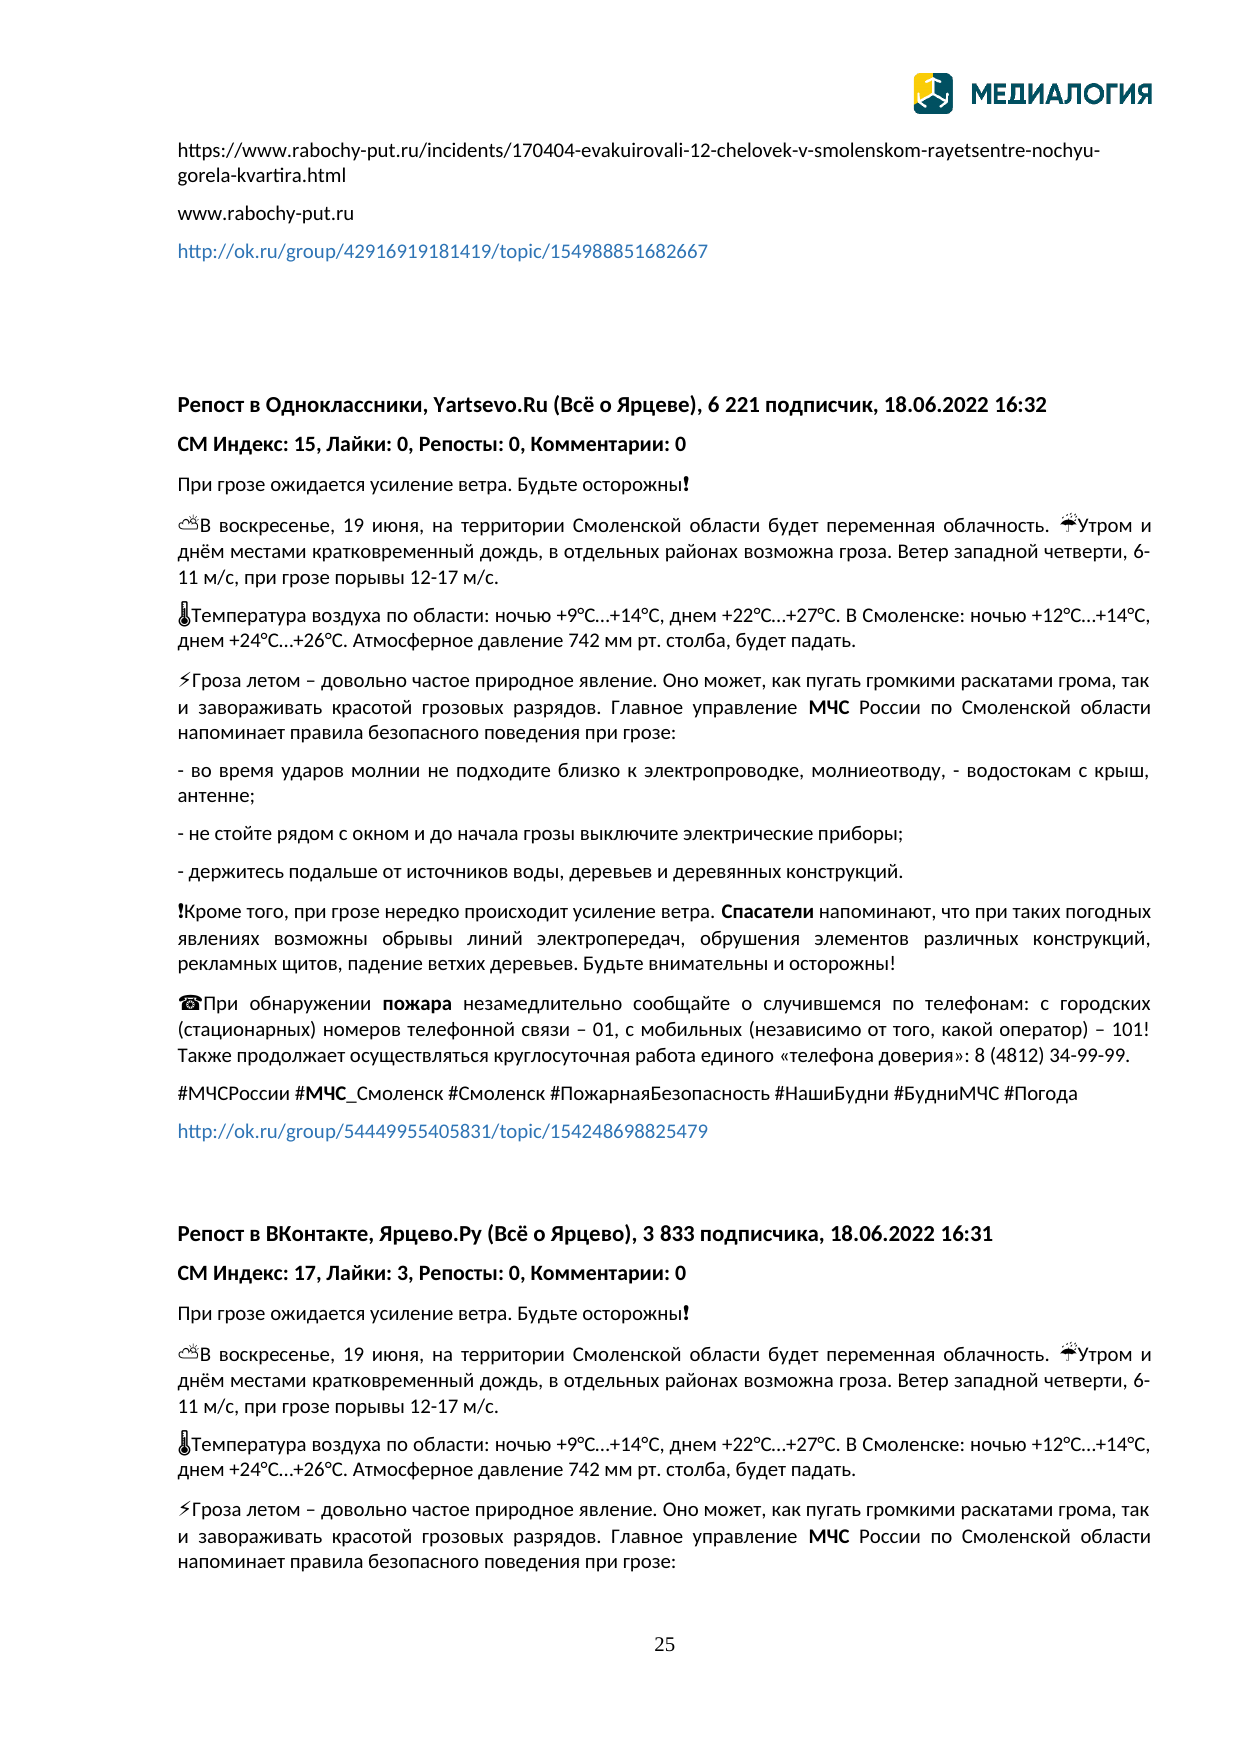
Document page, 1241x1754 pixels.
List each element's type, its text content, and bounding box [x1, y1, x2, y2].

text #МЧСРоссии #МЧС_Смоленск #Смоленск #ПожарнаяБезопасность #НашиБудни #БудниМЧС #Погода [177, 1080, 1152, 1105]
text Репост в ВКонтакте, Ярцево.Ру (Всё о Ярцево), 3 833 подписчика, 18.06.2022 16:31 [177, 1219, 1152, 1247]
text СМ Индекс: 17, Лайки: 3, Репосты: 0, Комментарии: 0 [177, 1259, 1152, 1286]
text ❗Кроме того, при грозе нередко происходит усиление ветра. Спасатели напоминают, что при таких погодных явлениях возможны обрывы линий электропередач, обрушения элементов различных конструкций, рекламных щитов, падение ветхих деревьев. Будьте внимательны и осторожны! [177, 896, 1152, 976]
text 🌡Температура воздуха по области: ночью +9°C…+14°C, днем +22°C…+27°C. В Смоленске: ночью +12°C…+14°C, днем +24°C…+26°C. Атмосферное давление 742 мм рт. столба, будет падать. [177, 1431, 1152, 1482]
text ⛅В воскресенье, 19 июня, на территории Смоленской области будет переменная облачность. ☔Утром и днём местами кратковременный дождь, в отдельных районах возможна гроза. Ветер западной четверти, 6-11 м/с, при грозе порывы 12-17 м/с. [177, 510, 1152, 589]
text Репост в Одноклассники, Yartsevo.Ru (Всё о Ярцеве), 6 221 подписчик, 18.06.2022 16:32 [177, 390, 1152, 418]
text - не стойте рядом с окном и до начала грозы выключите электрические приборы; [177, 821, 1152, 846]
text - держитесь подальше от источников воды, деревьев и деревянных конструкций. [177, 858, 1152, 884]
text http://ok.ru/group/42916919181419/topic/154988851682667 [177, 238, 1152, 264]
text При грозе ожидается усиление ветра. Будьте осторожны❗ [177, 469, 1152, 498]
text 🌡Температура воздуха по области: ночью +9°C…+14°C, днем +22°C…+27°C. В Смоленске: ночью +12°C…+14°C, днем +24°C…+26°C. Атмосферное давление 742 мм рт. столба, будет падать. [177, 602, 1152, 653]
text www.rabochy-put.ru [177, 201, 1152, 226]
text ⛅В воскресенье, 19 июня, на территории Смоленской области будет переменная облачность. ☔Утром и днём местами кратковременный дождь, в отдельных районах возможна гроза. Ветер западной четверти, 6-11 м/с, при грозе порывы 12-17 м/с. [177, 1339, 1152, 1418]
text При грозе ожидается усиление ветра. Будьте осторожны❗ [177, 1298, 1152, 1327]
picture [913, 73, 1152, 114]
text https://www.rabochy-put.ru/incidents/170404-evakuirovali-12-chelovek-v-smolenskom-rayetsentre-nochyu-gorela-kvartira.html [177, 137, 1152, 188]
text СМ Индекс: 15, Лайки: 0, Репосты: 0, Комментарии: 0 [177, 430, 1152, 457]
text ⚡Гроза летом – довольно частое природное явление. Оно может, как пугать громкими раскатами грома, так и завораживать красотой грозовых разрядов. Главное управление МЧС России по Смоленской области напоминает правила безопасного поведения при грозе: [177, 665, 1152, 745]
text ☎При обнаружении пожара незамедлительно сообщайте о случившемся по телефонам: с городских (стационарных) номеров телефонной связи – 01, с мобильных (независимо от того, какой оператор) – 101! Также продолжает осуществляться круглосуточная работа единого «телефона доверия»: 8 (4812) 34-99-99. [177, 988, 1152, 1067]
text ⚡Гроза летом – довольно частое природное явление. Оно может, как пугать громкими раскатами грома, так и завораживать красотой грозовых разрядов. Главное управление МЧС России по Смоленской области напоминает правила безопасного поведения при грозе: [177, 1494, 1152, 1574]
text http://ok.ru/group/54449955405831/topic/154248698825479 [177, 1118, 1152, 1143]
text - во время ударов молнии не подходите близко к электропроводке, молниеотводу, - водостокам с крыш, антенне; [177, 757, 1152, 808]
